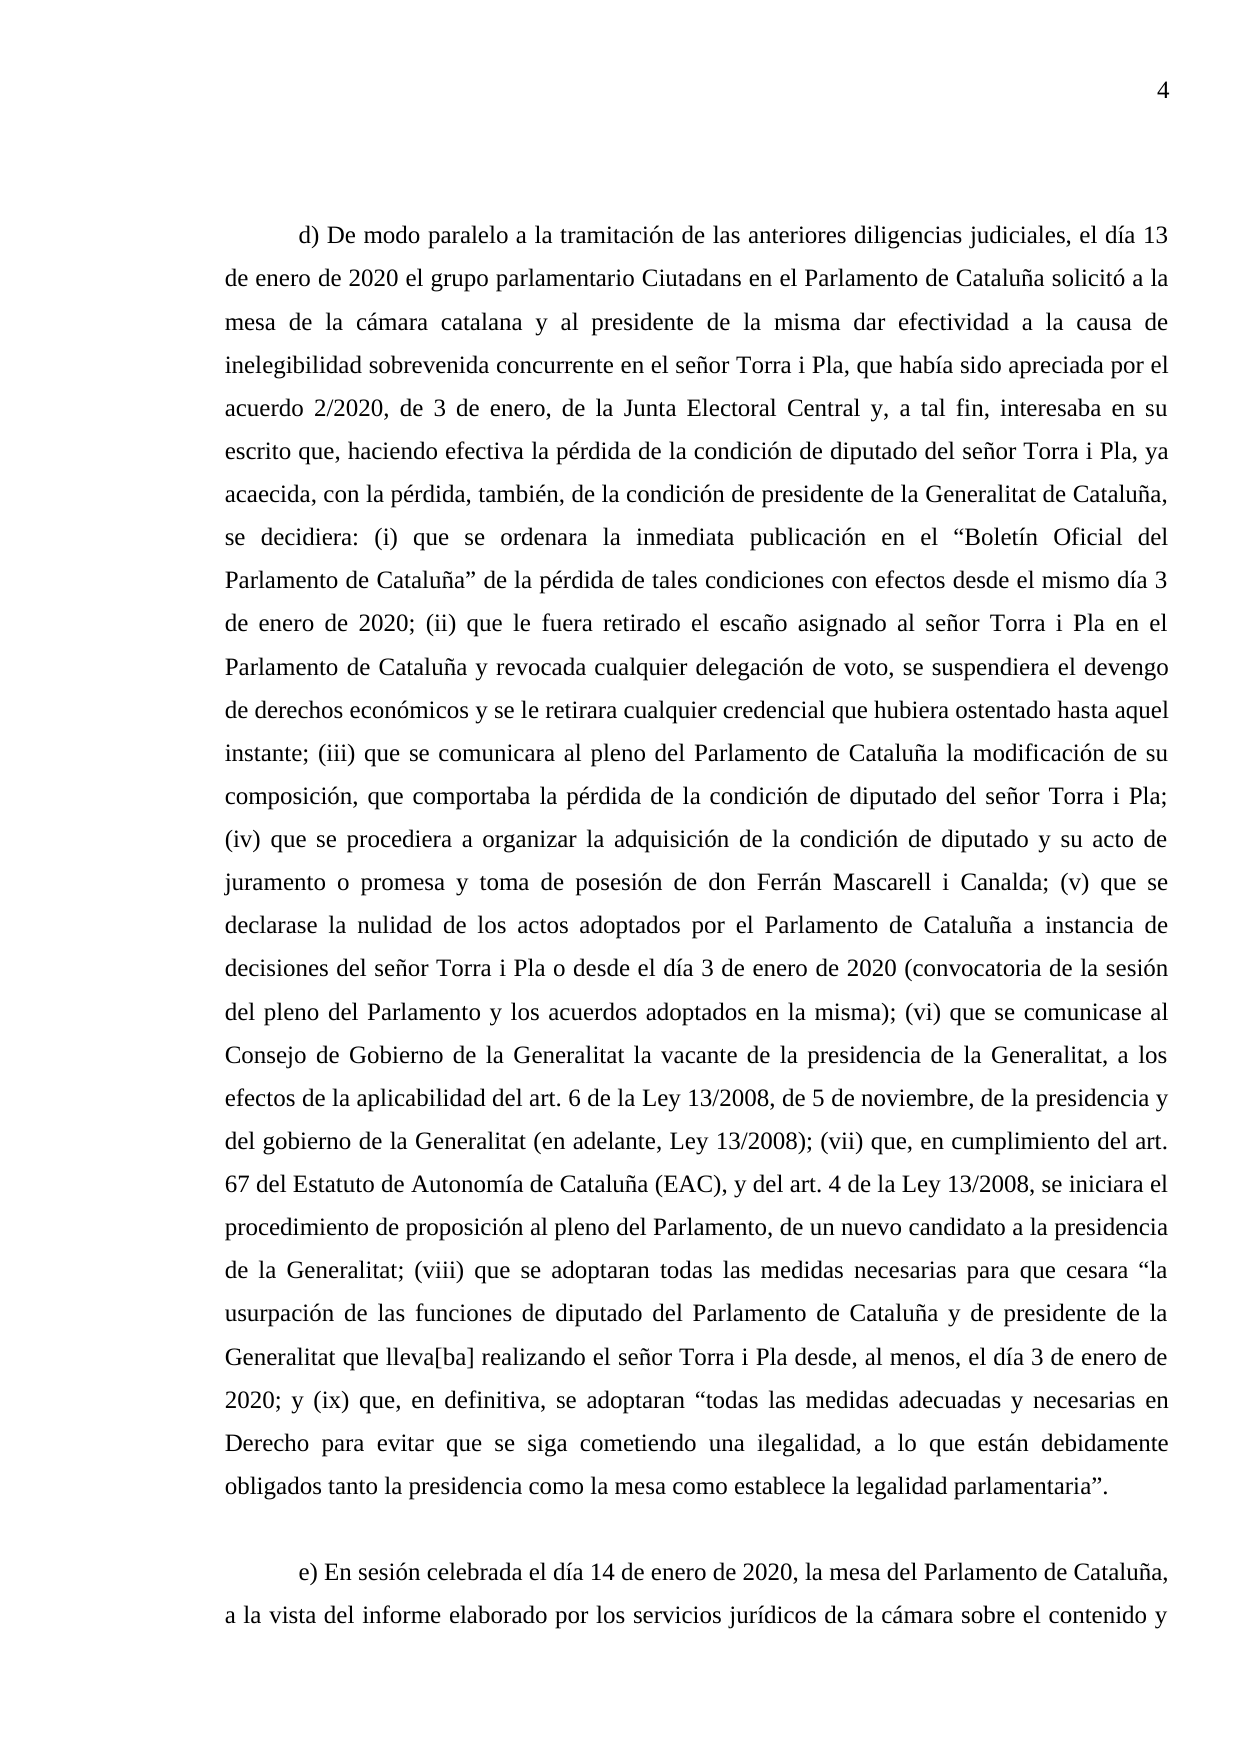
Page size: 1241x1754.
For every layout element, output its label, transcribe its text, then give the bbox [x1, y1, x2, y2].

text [224, 1557, 1169, 1629]
text d) De modo paralelo a la tramitación de las anteriores diligencias judiciales, el día 13 de enero de 2020 el grupo parlamentario Ciutadans en el Parlamento de Cataluña solicitó a la mesa de la cámara catalana y al presidente de la misma dar efectividad a la causa de inelegibilidad sobrevenida concurrente en el señor Torra i Pla, que había sido apreciada por el acuerdo 2/2020, de 3 de enero, de la Junta Electoral Central y, a tal fin, interesaba en su escrito que, haciendo efectiva la pérdida de la condición de diputado del señor Torra i Pla, ya acaecida, con la pérdida, también, de la condición de presidente de la Generalitat de Cataluña, se decidiera: (i) que se ordenara la inmediata publicación en el “Boletín Oficial del Parlamento de Cataluña” de la pérdida de tales condiciones con efectos desde el mismo día 3 de enero de 2020; (ii) que le fuera retirado el escaño asignado al señor Torra i Pla en el Parlamento de Cataluña y revocada cualquier delegación de voto, se suspendiera el devengo de derechos económicos y se le retirara cualquier credencial que hubiera ostentado hasta aquel instante; (iii) que se comunicara al pleno del Parlamento de Cataluña la modificación de su composición, que comportaba la pérdida de la condición de diputado del señor Torra i Pla; (iv) que se procediera a organizar la adquisición de la condición de diputado y su acto de juramento o promesa y toma de posesión de don Ferrán Mascarell i Canalda; (v) que se declarase la nulidad de los actos adoptados por el Parlamento de Cataluña a instancia de decisiones del señor Torra i Pla o desde el día 3 de enero de 2020 (convocatoria de la sesión del pleno del Parlamento y los acuerdos adoptados en la misma); (vi) que se comunicase al Consejo de Gobierno de la Generalitat la vacante de la presidencia de la Generalitat, a los efectos de la aplicabilidad del art. 6 de la Ley 13/2008, de 5 de noviembre, de la presidencia y del gobierno de la Generalitat (en adelante, Ley 13/2008); (vii) que, en cumplimiento del art. 67 del Estatuto de Autonomía de Cataluña (EAC), y del art. 4 de la Ley 13/2008, se iniciara el procedimiento de proposición al pleno del Parlamento, de un nuevo candidato a la presidencia de la Generalitat; (viii) que se adoptaran todas las medidas necesarias para que cesara “la usurpación de las funciones de diputado del Parlamento de Cataluña y de presidente de la Generalitat que lleva[ba] realizando el señor Torra i Pla desde, al menos, el día 3 de enero de 2020; y (ix) que, en definitiva, se adoptaran “todas las medidas adecuadas y necesarias en Derecho para evitar que se siga cometiendo una ilegalidad, a lo que están debidamente obligados tanto la presidencia como la mesa como establece la legalidad parlamentaria”. [224, 220, 1169, 1500]
